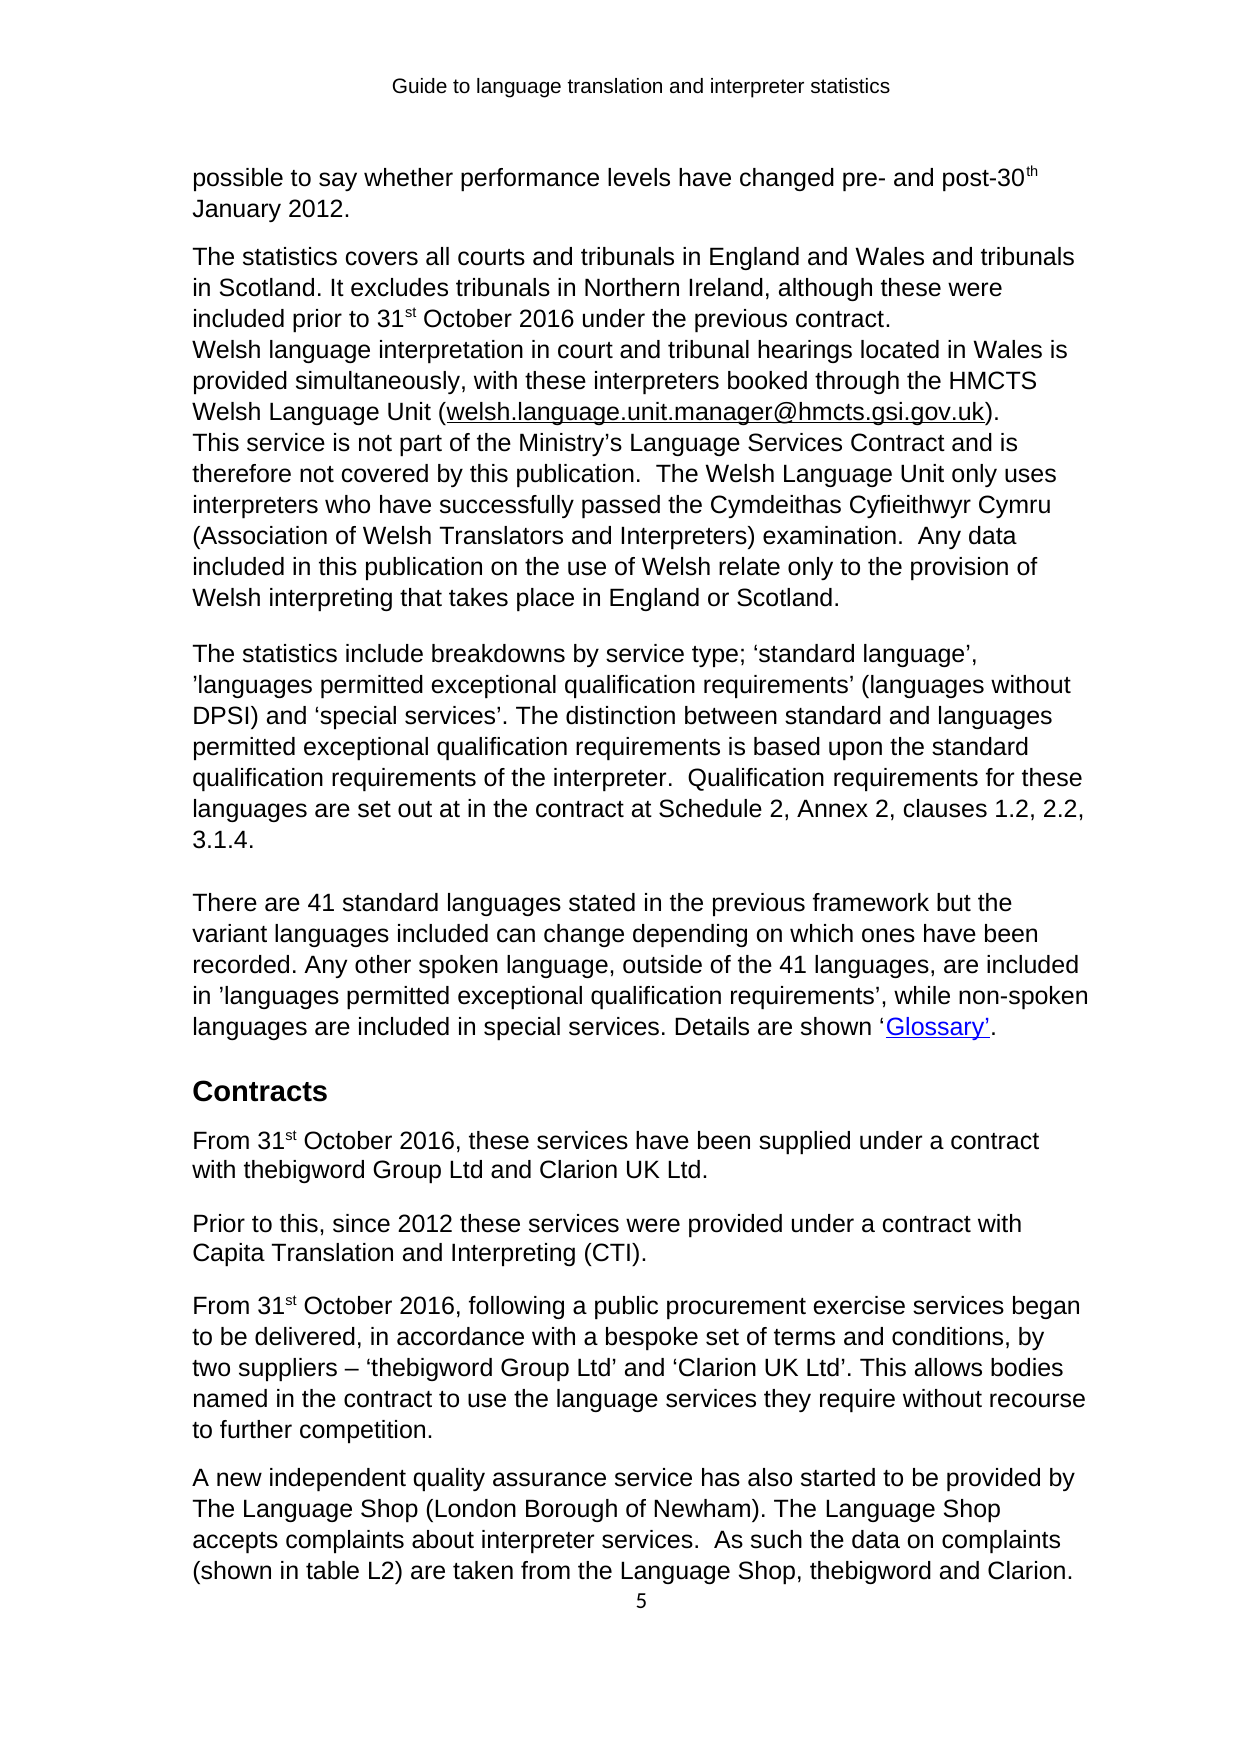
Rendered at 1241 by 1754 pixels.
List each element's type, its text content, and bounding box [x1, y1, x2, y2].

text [192, 163, 1090, 223]
text Prior to this, since 2012 these services were provided under a contract with Capita Translation and Interpreting (CTI). [192, 1209, 1090, 1266]
text The statistics covers all courts and tribunals in England and Wales and tribunals in Scotland. It excludes tribunals in Northern Ireland, although these were included prior to 31st October 2016 under the previous contract. Welsh language interpretation in court and tribunal hearings located in Wales is provided simultaneously, with these interpreters booked through the HMCTS Welsh Language Unit (welsh.language.unit.manager@hmcts.gsi.gov.uk). This service is not part of the Ministry’s Language Services Contract and is therefore not covered by this publication. The Welsh Language Unit only uses interpreters who have successfully passed the Cymdeithas Cyfieithwyr Cymru (Association of Welsh Translators and Interpreters) examination. Any data included in this publication on the use of Welsh relate only to the provision of Welsh interpreting that takes place in England or Scotland. [192, 242, 1090, 612]
list There are 41 standard languages stated in the previous framework but the variant languages included can change depending on which ones have been recorded. Any other spoken language, outside of the 41 languages, are included in ’languages permitted exceptional qualification requirements’, while non-spoken languages are included in special services. Details are shown ‘Glossary’. [192, 888, 1090, 1041]
text From 31st October 2016, following a public procurement exercise services began to be delivered, in accordance with a bespoke set of terms and conditions, by two suppliers – ‘thebigword Group Ltd’ and ‘Clarion UK Ltd’. This allows bodies named in the contract to use the language services they require without recourse to further competition. [192, 1291, 1090, 1444]
subtitle Contracts [192, 1074, 1090, 1108]
list The statistics include breakdowns by service type; ‘standard language’, ’languages permitted exceptional qualification requirements’ (languages without DPSI) and ‘special services’. The distinction between standard and languages permitted exceptional qualification requirements is based upon the standard qualification requirements of the interpreter. Qualification requirements for these languages are set out at in the contract at Schedule 2, Annex 2, clauses 1.2, 2.2, 3.1.4. [192, 639, 1090, 854]
text From 31st October 2016, these services have been supplied under a contract with thebigword Group Ltd and Clarion UK Ltd. [192, 1126, 1090, 1184]
text A new independent quality assurance service has also started to be provided by The Language Shop (London Borough of Newham). The Language Shop accepts complaints about interpreter services. As such the data on complaints (shown in table L2) are taken from the Language Shop, thebigword and Clarion. [192, 1463, 1090, 1585]
